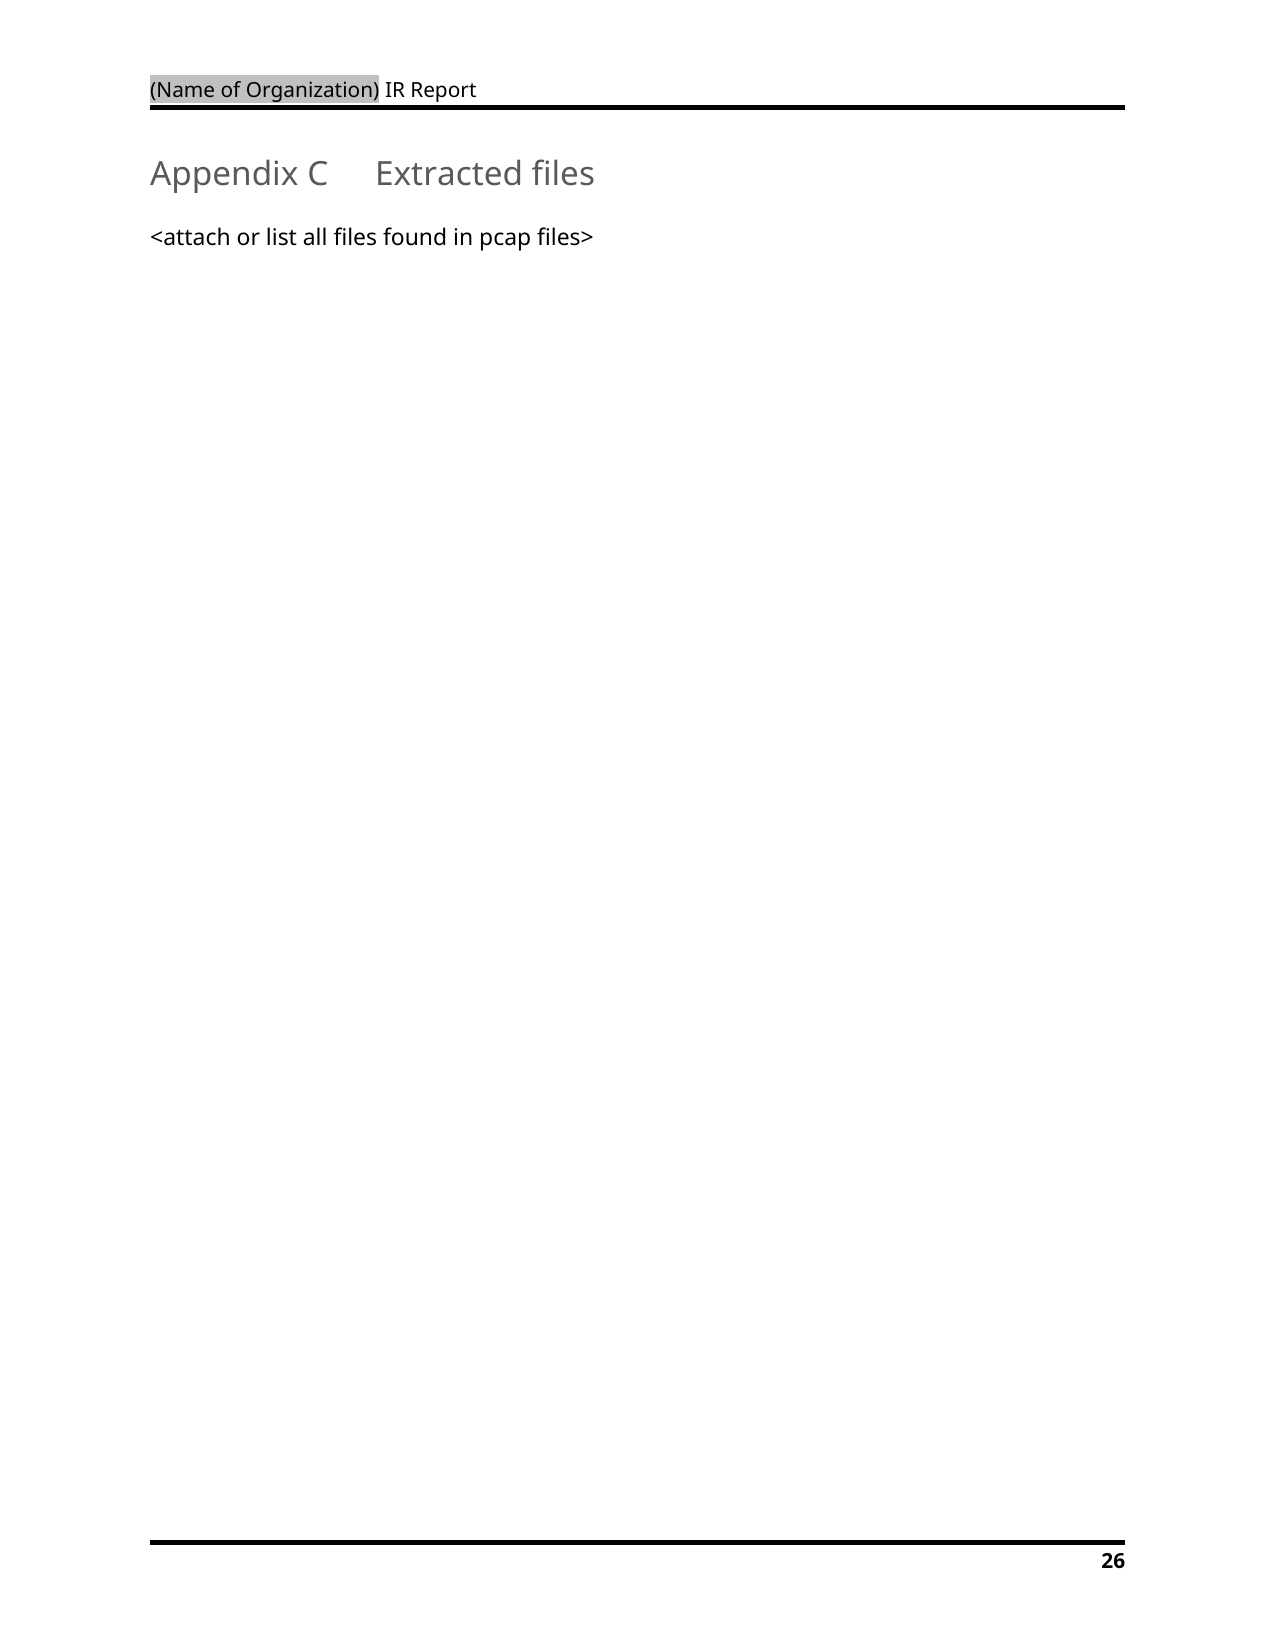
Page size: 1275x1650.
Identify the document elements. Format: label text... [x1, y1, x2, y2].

text Appendix C Extracted files [150, 150, 1125, 195]
text <attach or list all files found in pcap files> [150, 220, 1125, 252]
